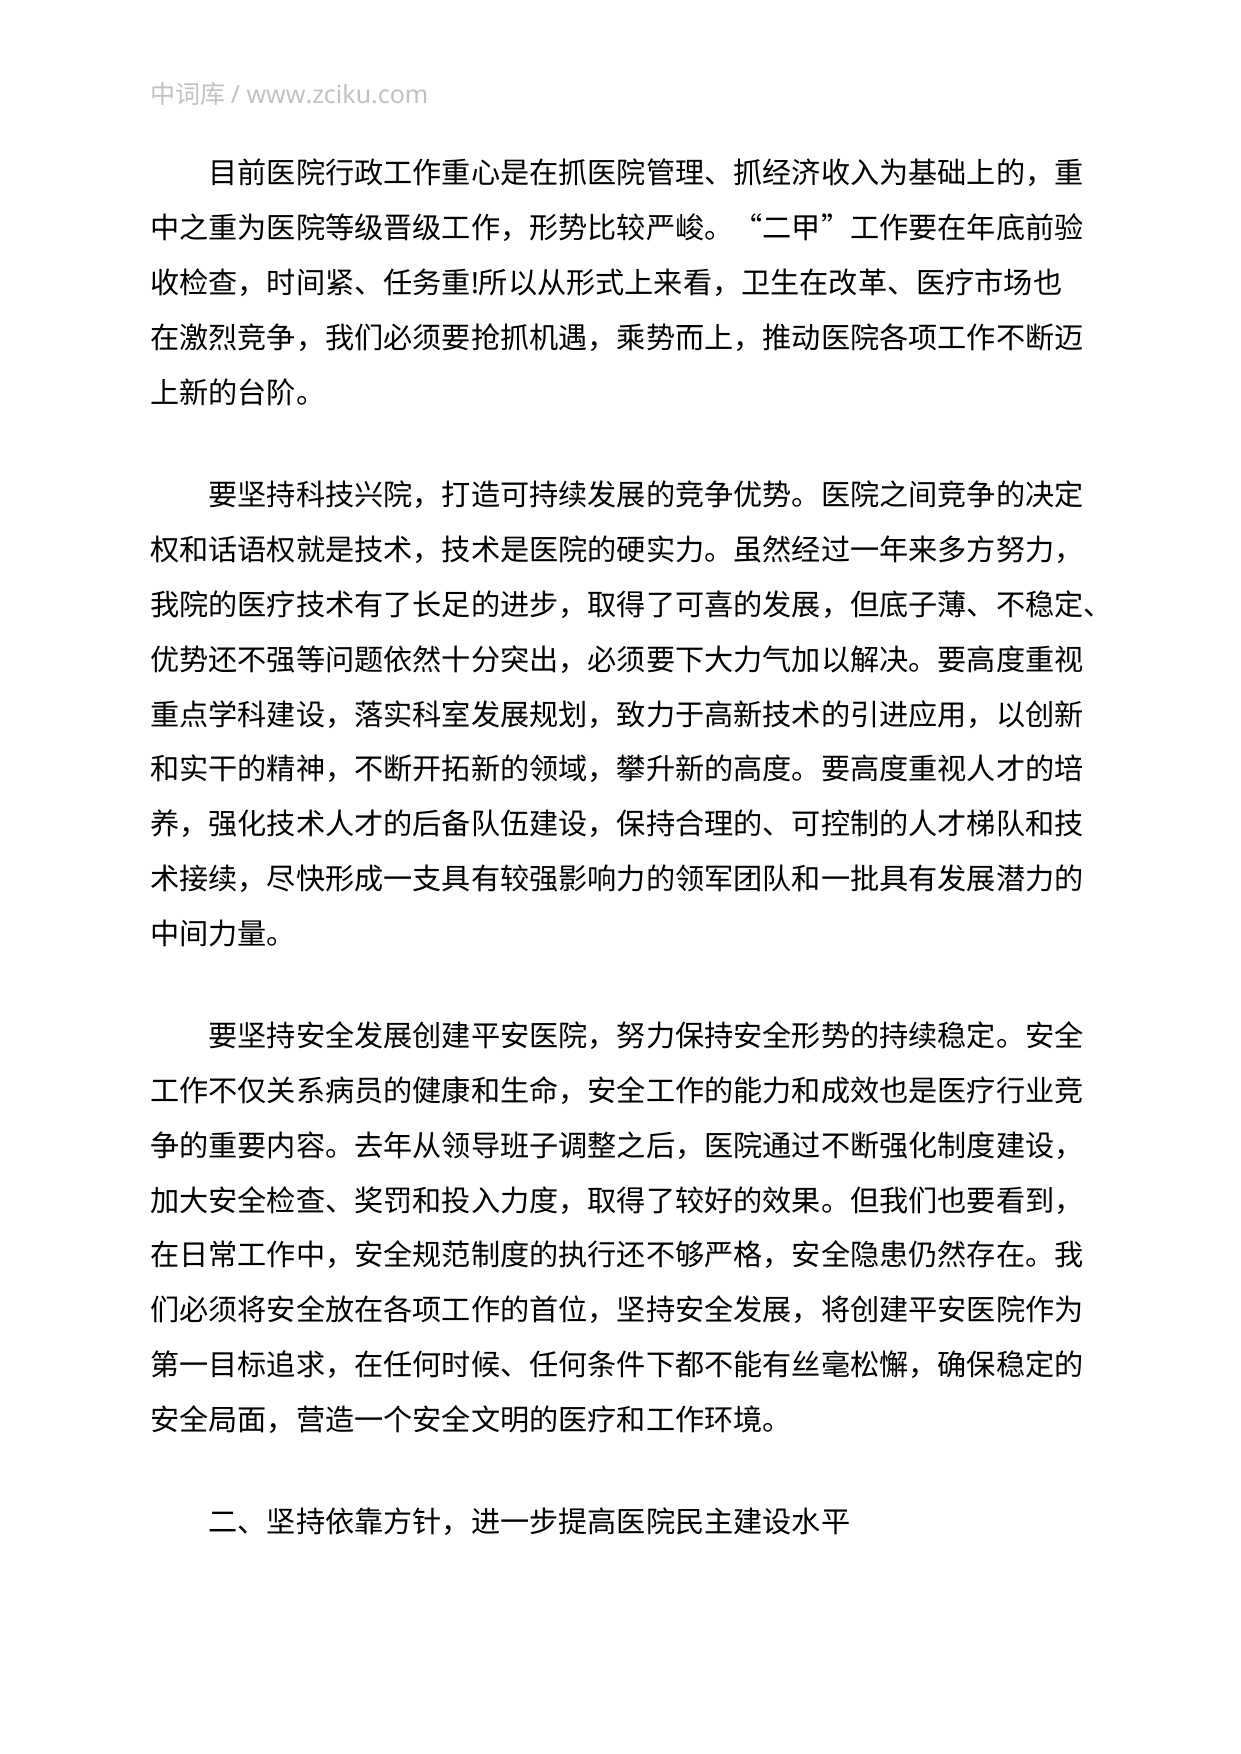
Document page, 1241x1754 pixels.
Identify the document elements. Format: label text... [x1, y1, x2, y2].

text 目前医院行政工作重心是在抓医院管理、抓经济收入为基础上的，重中之重为医院等级晋级工作，形势比较严峻。“二甲”工作要在年底前验收检查，时间紧、任务重!所以从形式上来看，卫生在改革、医疗市场也在激烈竞争，我们必须要抢抓机遇，乘势而上，推动医院各项工作不断迈上新的台阶。 [150, 150, 1090, 412]
text 二、坚持依靠方针，进一步提高医院民主建设水平 [150, 1498, 1090, 1541]
text 要坚持安全发展创建平安医院，努力保持安全形势的持续稳定。安全工作不仅关系病员的健康和生命，安全工作的能力和成效也是医疗行业竞争的重要内容。去年从领导班子调整之后，医院通过不断强化制度建设，加大安全检查、奖罚和投入力度，取得了较好的效果。但我们也要看到，在日常工作中，安全规范制度的执行还不够严格，安全隐患仍然存在。我们必须将安全放在各项工作的首位，坚持安全发展，将创建平安医院作为第一目标追求，在任何时候、任何条件下都不能有丝毫松懈，确保稳定的安全局面，营造一个安全文明的医疗和工作环境。 [150, 1012, 1090, 1439]
text 要坚持科技兴院，打造可持续发展的竞争优势。医院之间竞争的决定权和话语权就是技术，技术是医院的硬实力。虽然经过一年来多方努力，我院的医疗技术有了长足的进步，取得了可喜的发展，但底子薄、不稳定、优势还不强等问题依然十分突出，必须要下大力气加以解决。要高度重视重点学科建设，落实科室发展规划，致力于高新技术的引进应用，以创新和实干的精神，不断开拓新的领域，攀升新的高度。要高度重视人才的培养，强化技术人才的后备队伍建设，保持合理的、可控制的人才梯队和技术接续，尽快形成一支具有较强影响力的领军团队和一批具有发展潜力的中间力量。 [150, 471, 1090, 953]
